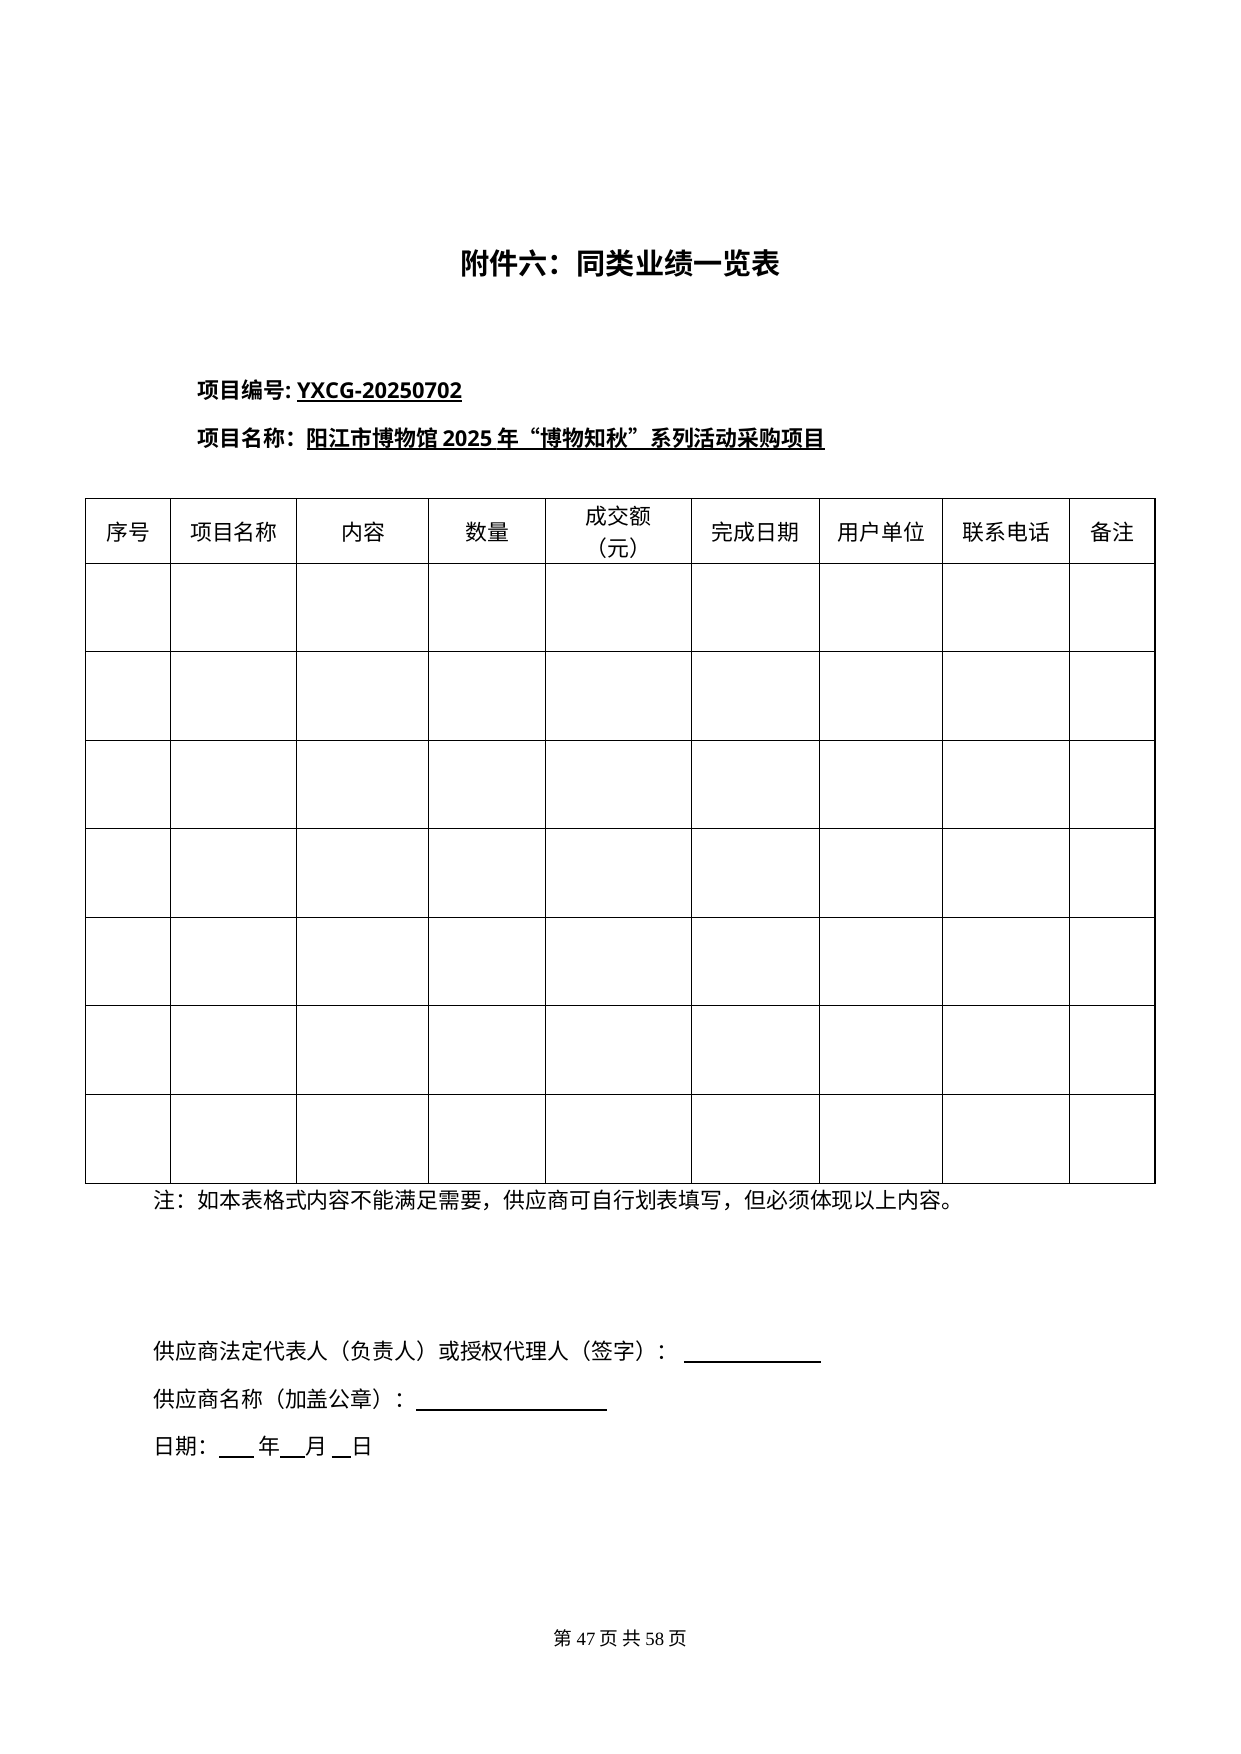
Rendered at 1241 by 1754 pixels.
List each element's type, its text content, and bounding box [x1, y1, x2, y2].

table_cell [1070, 564, 1154, 651]
table_cell [429, 829, 545, 917]
table_cell [943, 918, 1069, 1005]
table_cell [546, 652, 691, 740]
table_cell [171, 918, 296, 1005]
table_cell [943, 741, 1069, 828]
table_cell [943, 1095, 1069, 1182]
subtitle 附件六：同类业绩一览表 [153, 241, 1087, 283]
table_cell [546, 1006, 691, 1094]
table_cell [820, 1006, 942, 1094]
table_header 成交额（元） [546, 499, 691, 563]
table_cell [171, 1006, 296, 1094]
table_cell [429, 1006, 545, 1094]
table_cell [297, 1006, 428, 1094]
table_cell [171, 741, 296, 828]
table_header 备注 [1070, 499, 1154, 563]
table_cell [943, 564, 1069, 651]
table_cell [429, 1095, 545, 1182]
table_cell [546, 918, 691, 1005]
table_cell [429, 564, 545, 651]
table_header 完成日期 [692, 499, 819, 563]
table_cell [943, 829, 1069, 917]
text 项目名称：阳江市博物馆2025年“博物知秋”系列活动采购项目 [153, 421, 1087, 453]
table_cell [1070, 741, 1154, 828]
table_header 用户单位 [820, 499, 942, 563]
table_cell [86, 741, 170, 828]
text 供应商法定代表人（负责人）或授权代理人（签字）： [153, 1334, 1087, 1366]
table_cell [1070, 1095, 1154, 1182]
table_cell [86, 918, 170, 1005]
table_cell [1070, 1006, 1154, 1094]
table_cell [692, 918, 819, 1005]
text 日期： 年 月 日 [153, 1429, 1087, 1461]
table_cell [1070, 652, 1154, 740]
table_cell [86, 829, 170, 917]
table_cell [943, 652, 1069, 740]
table_cell [692, 652, 819, 740]
table_cell [171, 1095, 296, 1182]
table_cell [429, 652, 545, 740]
table_header 内容 [297, 499, 428, 563]
table_cell [429, 741, 545, 828]
table_cell [820, 1095, 942, 1182]
table_cell [297, 564, 428, 651]
table_cell [297, 741, 428, 828]
table_cell [297, 918, 428, 1005]
table_header 联系电话 [943, 499, 1069, 563]
table_cell [86, 652, 170, 740]
table_cell [171, 564, 296, 651]
table_cell [86, 1006, 170, 1094]
table_cell [86, 1095, 170, 1182]
table_cell [86, 564, 170, 651]
table_cell [297, 1095, 428, 1182]
table_cell [297, 652, 428, 740]
table_cell [820, 829, 942, 917]
table_cell [692, 1006, 819, 1094]
text 项目编号: YXCG-20250702 [153, 373, 1087, 405]
table_cell [692, 741, 819, 828]
table_cell [171, 829, 296, 917]
table_cell [546, 741, 691, 828]
table_cell [1070, 918, 1154, 1005]
table_cell [692, 564, 819, 651]
table_cell [820, 918, 942, 1005]
table_header 序号 [86, 499, 170, 563]
table_cell [692, 829, 819, 917]
table_header 数量 [429, 499, 545, 563]
table_cell [429, 918, 545, 1005]
text 注：如本表格式内容不能满足需要，供应商可自行划表填写，但必须体现以上内容。 [153, 1184, 1087, 1215]
table_cell [546, 1095, 691, 1182]
table_cell [297, 829, 428, 917]
table_header 项目名称 [171, 499, 296, 563]
table_cell [820, 741, 942, 828]
table_cell [1070, 829, 1154, 917]
table_cell [546, 829, 691, 917]
table_cell [692, 1095, 819, 1182]
table_cell [820, 652, 942, 740]
table_cell [546, 564, 691, 651]
table_cell [943, 1006, 1069, 1094]
table_cell [171, 652, 296, 740]
text 供应商名称（加盖公章）： [153, 1382, 1087, 1413]
table_cell [820, 564, 942, 651]
